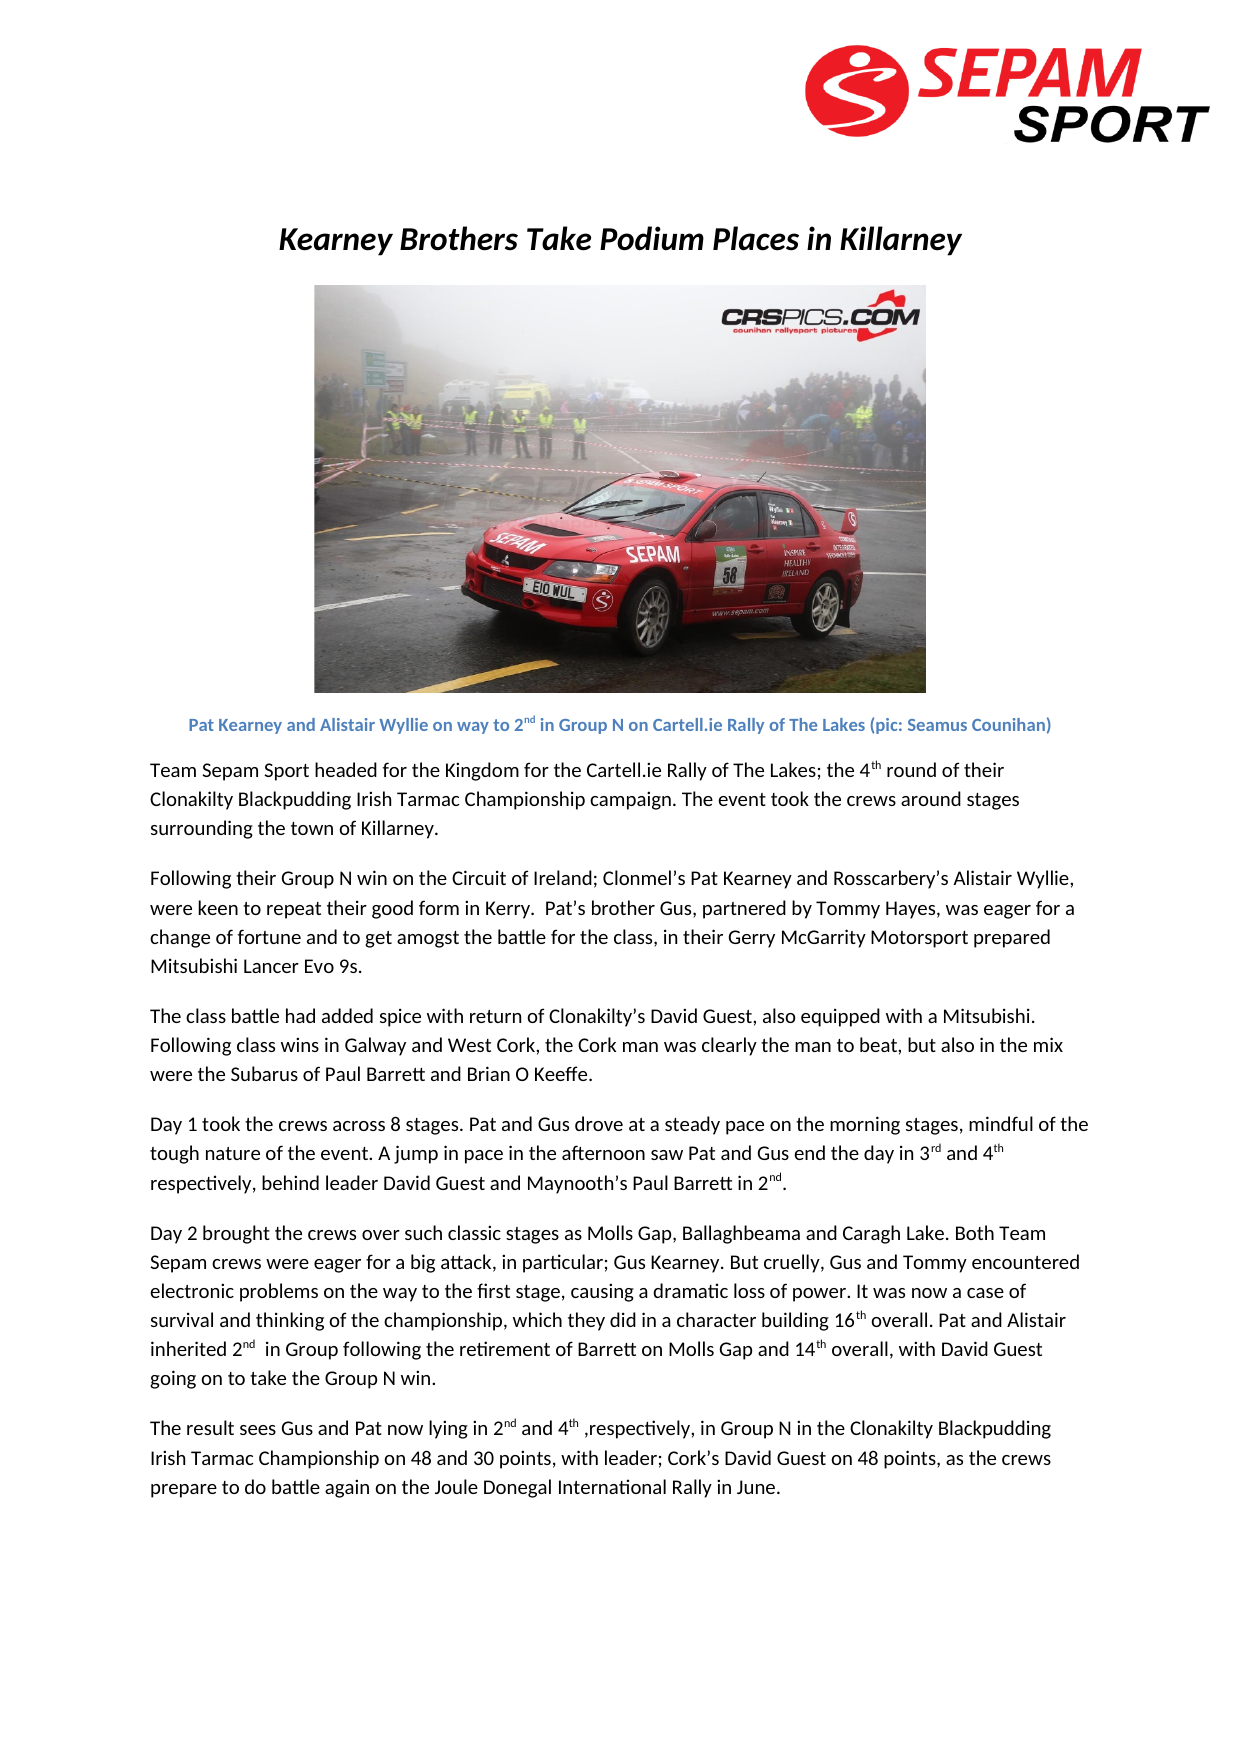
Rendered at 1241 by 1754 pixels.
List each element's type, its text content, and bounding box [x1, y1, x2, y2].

text Following their Group N win on the Circuit of Ireland; Clonmel’s Pat Kearney and Rosscarbery’s Alistair Wyllie, were keen to repeat their good form in Kerry. Pat’s brother Gus, partnered by Tommy Hayes, was eager for a change of fortune and to get amogst the battle for the class, in their Gerry McGarrity Motorsport prepared Mitsubishi Lancer Evo 9s. [150, 866, 1090, 978]
text The result sees Gus and Pat now lying in 2nd and 4th ,respectively, in Group N in the Clonakilty Blackpudding Irish Tarmac Championship on 48 and 30 points, with leader; Cork’s David Guest on 48 points, as the crews prepare to do battle again on the Joule Donegal International Rally in June. [150, 1416, 1090, 1499]
text Day 2 brought the crews over such classic stages as Molls Gap, Ballaghbeama and Caragh Lake. Both Team Sepam crews were eager for a big attack, in particular; Gus Kearney. But cruelly, Gus and Tommy encountered electronic problems on the way to the first stage, causing a dramatic loss of power. It was now a case of survival and thinking of the championship, which they did in a character building 16th overall. Pat and Alistair inherited 2nd in Group following the retirement of Barrett on Molls Gap and 14th overall, with David Guest going on to take the Group N win. [150, 1220, 1090, 1391]
text Team Sepam Sport headed for the Kingdom for the Cartell.ie Rally of The Lakes; the 4th round of their Clonakilty Blackpudding Irish Tarmac Championship campaign. The event took the crews around stages surrounding the town of Killarney. [150, 757, 1090, 841]
text The class battle had added spice with return of Clonakilty’s David Guest, also equipped with a Mitsubishi. Following class wins in Galway and West Cork, the Cork man was clearly the man to beat, but also in the mix were the Subarus of Paul Barrett and Brian O Keeffe. [150, 1003, 1090, 1087]
text Kearney Brothers Take Podium Places in Killarney [150, 218, 1090, 258]
picture [798, 23, 1224, 173]
text Pat Kearney and Alistair Wyllie on way to 2nd in Group N on Cartell.ie Rally of The Lakes (pic: Seamus Counihan) [150, 713, 1090, 736]
picture [314, 285, 926, 693]
text Day 1 took the crews across 8 stages. Pat and Gus drove at a steady pace on the morning stages, mindful of the tough nature of the event. A jump in pace in the afternoon saw Pat and Gus end the day in 3rd and 4th respectively, behind leader David Guest and Maynooth’s Paul Barrett in 2nd. [150, 1111, 1090, 1195]
